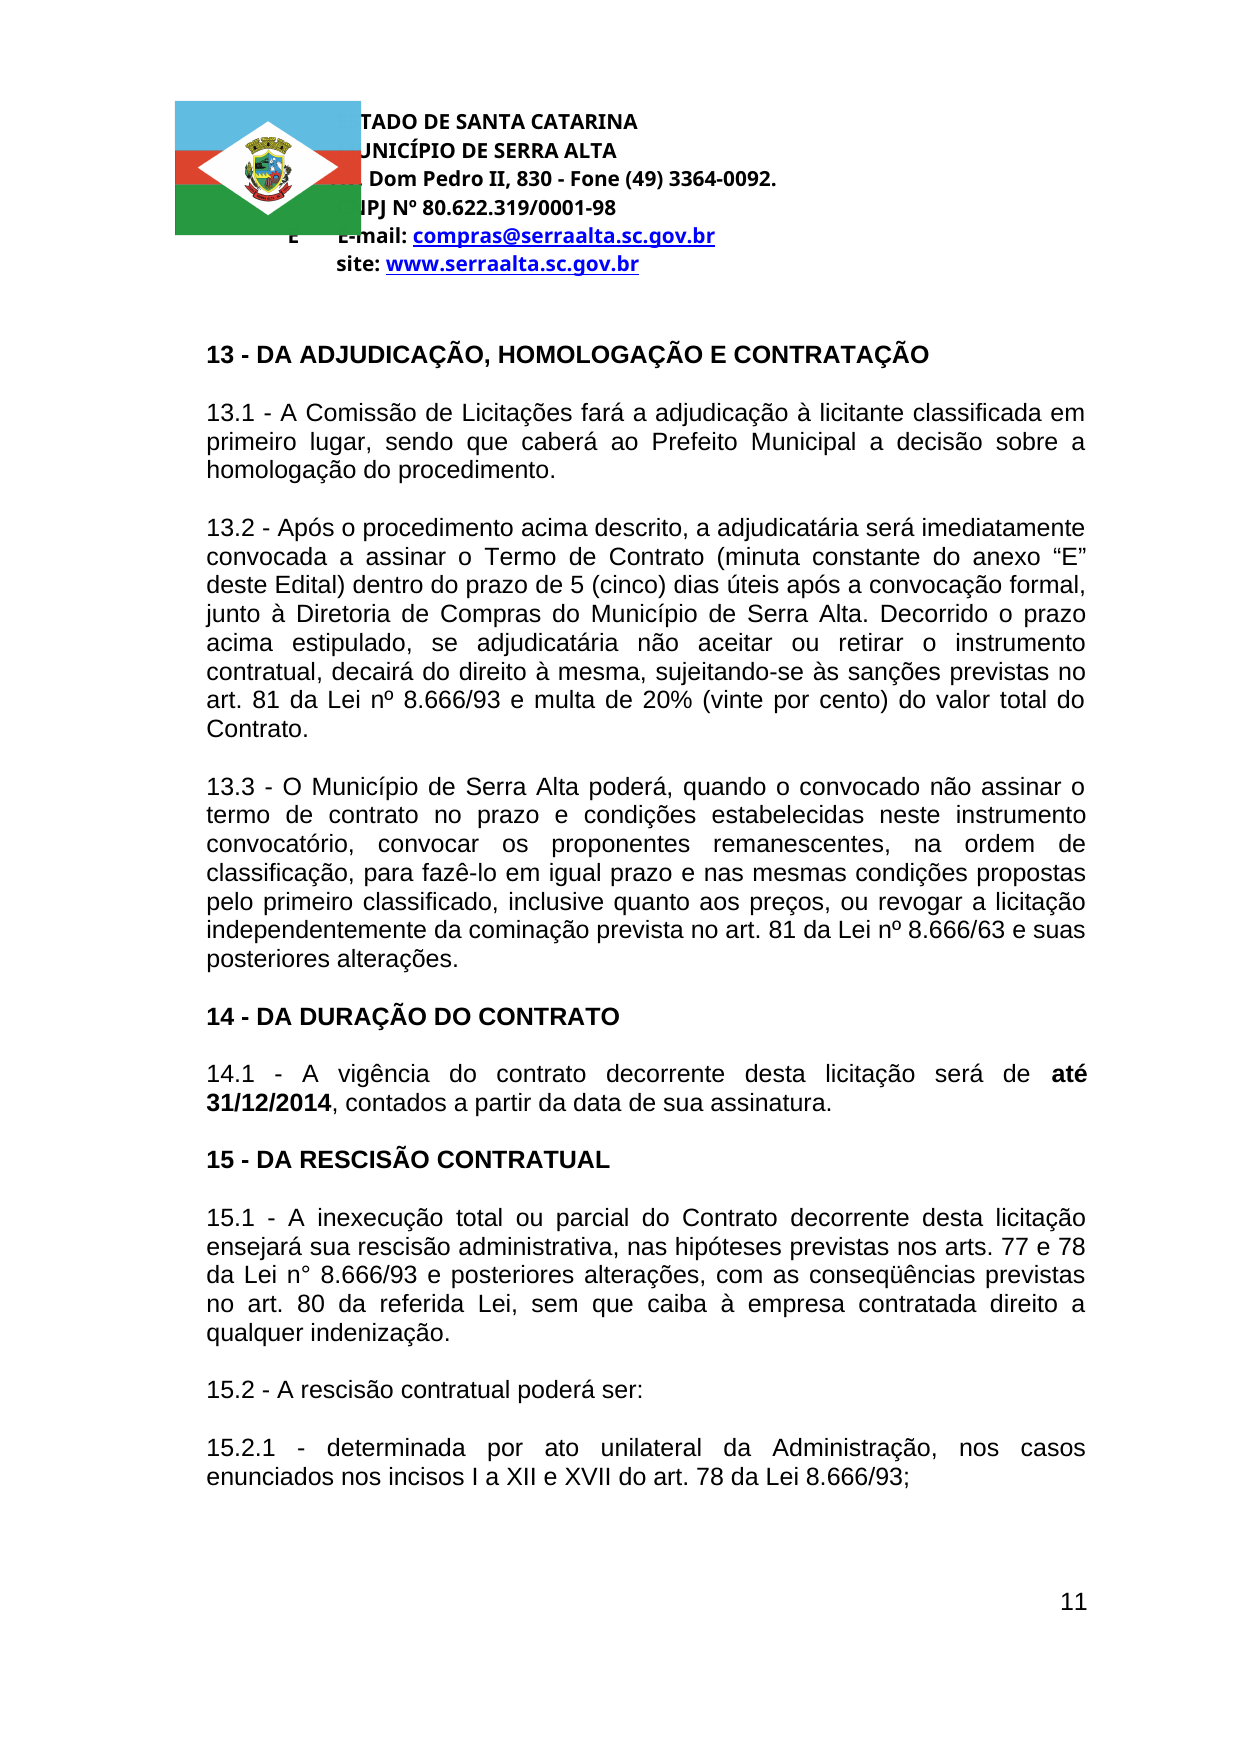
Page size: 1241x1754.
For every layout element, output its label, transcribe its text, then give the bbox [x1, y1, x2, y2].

text 13.3 - O Município de Serra Alta poderá, quando o convocado não assinar o termo de contrato no prazo e condições estabelecidas neste instrumento convocatório, convocar os proponentes remanescentes, na ordem de classificação, para fazê-lo em igual prazo e nas mesmas condições propostas pelo primeiro classificado, inclusive quanto aos preços, ou revogar a licitação independentemente da cominação prevista no art. 81 da Lei nº 8.666/63 e suas posteriores alterações. [206, 772, 1087, 973]
text 13 - DA ADJUDICAÇÃO, HOMOLOGAÇÃO E CONTRATAÇÃO [206, 340, 1087, 369]
text 13.1 - A Comissão de Licitações fará a adjudicação à licitante classificada em primeiro lugar, sendo que caberá ao Prefeito Municipal a decisão sobre a homologação do procedimento. [206, 398, 1087, 484]
text 15 - DA RESCISÃO CONTRATUAL [206, 1145, 1087, 1174]
text 15.2.1 - determinada por ato unilateral da Administração, nos casos enunciados nos incisos I a XII e XVII do art. 78 da Lei 8.666/93; [206, 1433, 1087, 1490]
text 13.2 - Após o procedimento acima descrito, a adjudicatária será imediatamente convocada a assinar o Termo de Contrato (minuta constante do anexo “E” deste Edital) dentro do prazo de 5 (cinco) dias úteis após a convocação formal, junto à Diretoria de Compras do Município de Serra Alta. Decorrido o prazo acima estipulado, se adjudicatária não aceitar ou retirar o instrumento contratual, decairá do direito à mesma, sujeitando-se às sanções previstas no art. 81 da Lei nº 8.666/93 e multa de 20% (vinte por cento) do valor total do Contrato. [206, 513, 1087, 743]
text 14.1 - A vigência do contrato decorrente desta licitação será de até 31/12/2014, contados a partir da data de sua assinatura. [206, 1059, 1087, 1117]
text 15.1 - A inexecução total ou parcial do Contrato decorrente desta licitação ensejará sua rescisão administrativa, nas hipóteses previstas nos arts. 77 e 78 da Lei n° 8.666/93 e posteriores alterações, com as conseqüências previstas no art. 80 da referida Lei, sem que caiba à empresa contratada direito a qualquer indenização. [206, 1203, 1087, 1347]
text 14 - DA DURAÇÃO DO CONTRATO [206, 1002, 1087, 1030]
text 15.2 - A rescisão contratual poderá ser: [206, 1375, 1087, 1404]
